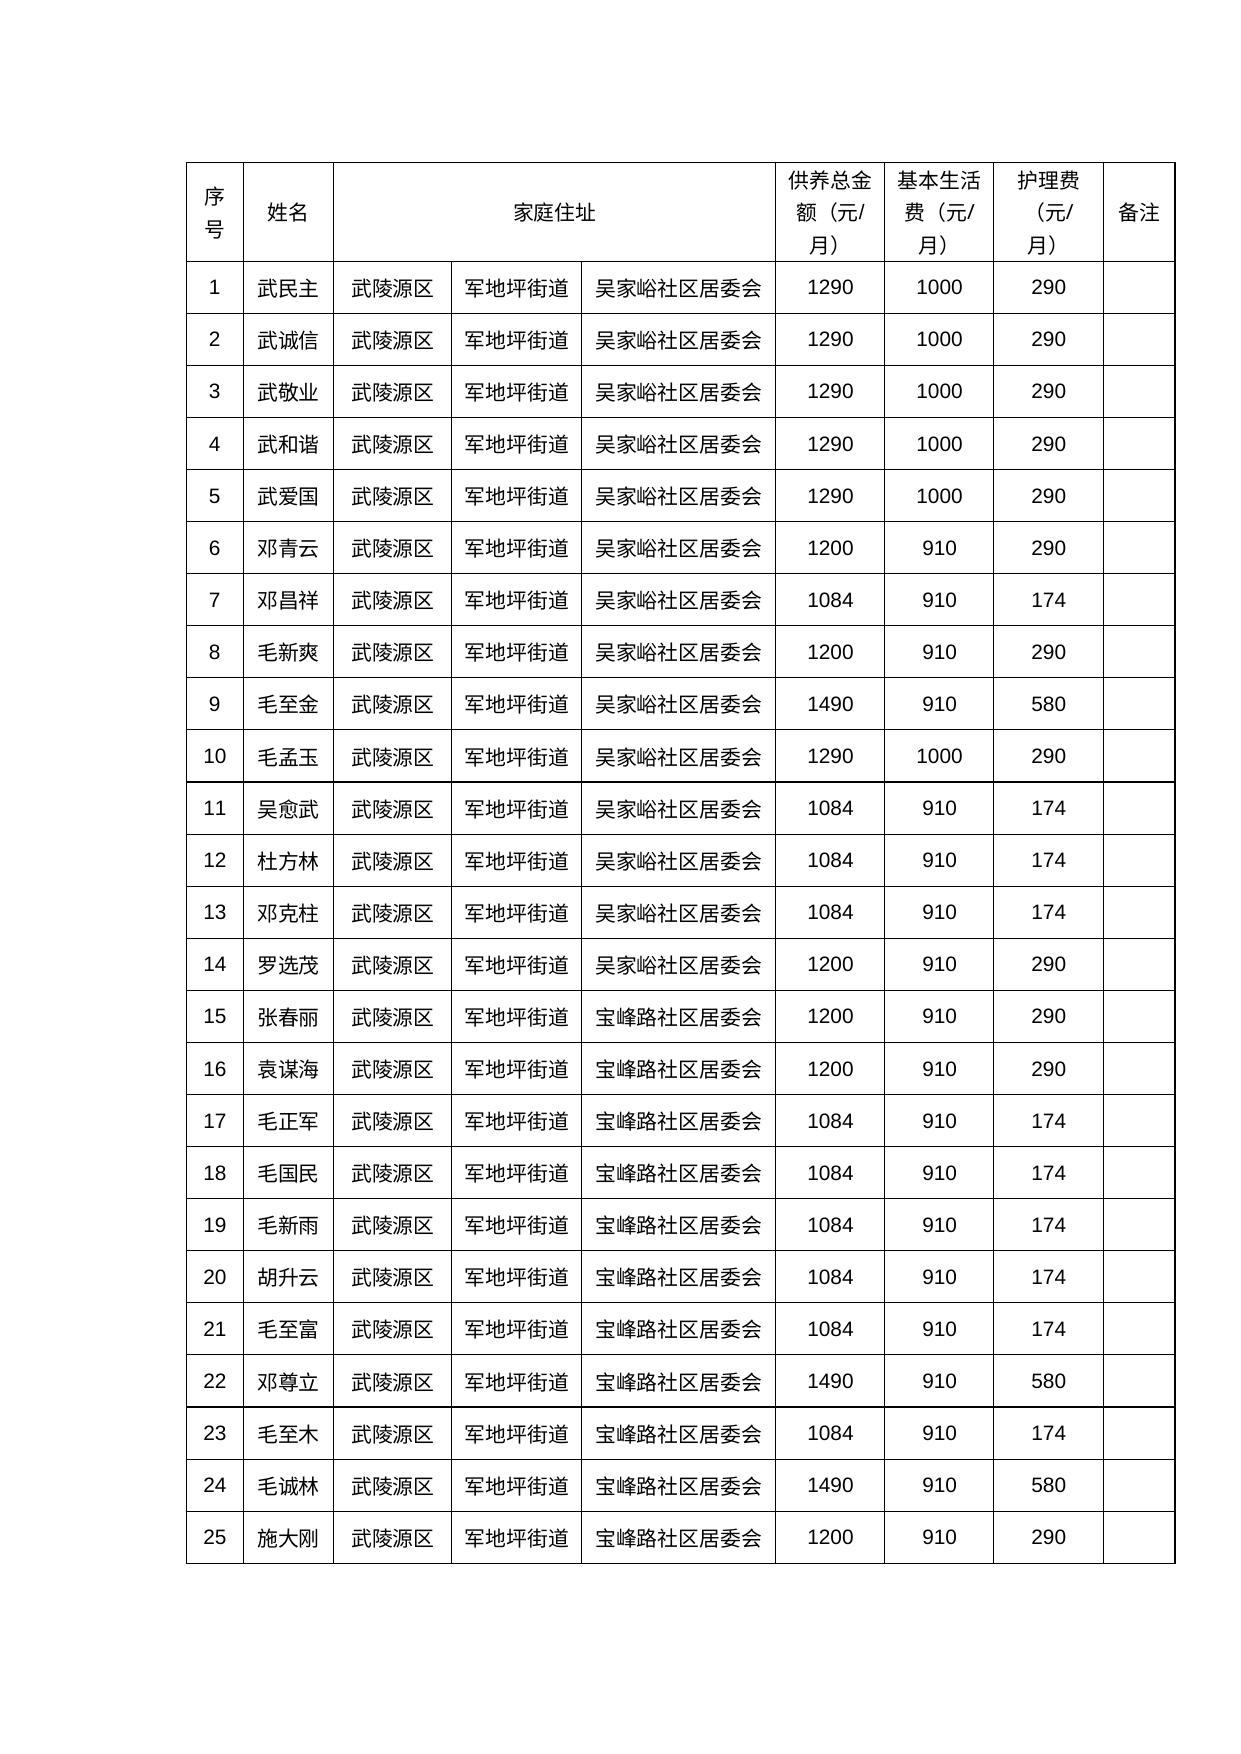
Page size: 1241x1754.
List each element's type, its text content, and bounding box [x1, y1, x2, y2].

table_cell 宝峰路社区居委会 [582, 1355, 775, 1406]
table_cell [1104, 1199, 1174, 1250]
table_cell 袁谋海 [244, 1043, 333, 1094]
table_cell [1104, 1251, 1174, 1302]
table_cell [1104, 1408, 1174, 1458]
table_header 序号 [187, 163, 243, 261]
table_cell 24 [187, 1460, 243, 1511]
table_cell 1200 [776, 1512, 884, 1563]
table_cell 施大刚 [244, 1512, 333, 1563]
table_cell 1490 [776, 1460, 884, 1511]
table_cell 19 [187, 1199, 243, 1250]
table_cell 吴家峪社区居委会 [582, 366, 775, 417]
table_cell 14 [187, 939, 243, 990]
table_cell 军地坪街道 [452, 835, 581, 886]
table_cell 吴家峪社区居委会 [582, 678, 775, 729]
table_cell 邓昌祥 [244, 574, 333, 625]
table_cell 武爱国 [244, 470, 333, 521]
table_cell 290 [994, 418, 1103, 469]
table_cell 910 [885, 939, 993, 990]
table_cell 1200 [776, 522, 884, 573]
table_cell 910 [885, 1460, 993, 1511]
table_cell 武陵源区 [334, 366, 451, 417]
table_cell 1084 [776, 1303, 884, 1354]
table_cell 8 [187, 626, 243, 677]
table_cell 1084 [776, 1251, 884, 1302]
table_cell 军地坪街道 [452, 418, 581, 469]
table_cell 1084 [776, 1095, 884, 1146]
table_cell 290 [994, 522, 1103, 573]
table_cell 910 [885, 783, 993, 833]
table_cell 290 [994, 314, 1103, 365]
table_cell 武陵源区 [334, 1251, 451, 1302]
table_cell 12 [187, 835, 243, 886]
table_header 备注 [1104, 163, 1174, 261]
table_cell 174 [994, 1095, 1103, 1146]
table_cell 910 [885, 1199, 993, 1250]
table_cell 邓青云 [244, 522, 333, 573]
table_header 供养总金额（元/月） [776, 163, 884, 261]
table_cell 1290 [776, 366, 884, 417]
table_cell 174 [994, 1408, 1103, 1458]
table_cell 7 [187, 574, 243, 625]
table_cell 宝峰路社区居委会 [582, 1251, 775, 1302]
table_cell 910 [885, 1512, 993, 1563]
table_cell 邓克柱 [244, 887, 333, 938]
table_cell 邓尊立 [244, 1355, 333, 1406]
table_cell 174 [994, 887, 1103, 938]
table_cell 290 [994, 366, 1103, 417]
table_cell 910 [885, 991, 993, 1042]
table_cell 胡升云 [244, 1251, 333, 1302]
table_cell [1104, 1460, 1174, 1511]
table_cell [1104, 939, 1174, 990]
table_cell 吴家峪社区居委会 [582, 522, 775, 573]
table_cell 吴家峪社区居委会 [582, 314, 775, 365]
table_cell 1000 [885, 470, 993, 521]
table_cell 军地坪街道 [452, 470, 581, 521]
table_cell [1104, 1147, 1174, 1198]
table_cell 武陵源区 [334, 1147, 451, 1198]
table_cell 1290 [776, 314, 884, 365]
table_cell 1290 [776, 470, 884, 521]
table_cell 毛新爽 [244, 626, 333, 677]
table_cell 吴家峪社区居委会 [582, 418, 775, 469]
table_cell 毛至富 [244, 1303, 333, 1354]
table_cell 宝峰路社区居委会 [582, 1199, 775, 1250]
table_cell 174 [994, 1199, 1103, 1250]
table_cell 武陵源区 [334, 470, 451, 521]
table_cell [1104, 470, 1174, 521]
table_cell 21 [187, 1303, 243, 1354]
table_cell 武敬业 [244, 366, 333, 417]
table_cell 吴家峪社区居委会 [582, 262, 775, 313]
table_cell 毛新雨 [244, 1199, 333, 1250]
table_cell 174 [994, 574, 1103, 625]
table_cell 吴家峪社区居委会 [582, 574, 775, 625]
table_cell 毛正军 [244, 1095, 333, 1146]
table_cell 吴愈武 [244, 783, 333, 833]
table_cell 武陵源区 [334, 262, 451, 313]
table_cell 1000 [885, 262, 993, 313]
table_cell 1000 [885, 314, 993, 365]
table_cell 910 [885, 887, 993, 938]
table_cell 武陵源区 [334, 1512, 451, 1563]
table_cell 910 [885, 626, 993, 677]
table_cell 军地坪街道 [452, 1408, 581, 1458]
table_cell [1104, 730, 1174, 781]
table_cell 580 [994, 1355, 1103, 1406]
table_cell 910 [885, 1147, 993, 1198]
table_cell 10 [187, 730, 243, 781]
table_cell 25 [187, 1512, 243, 1563]
table_cell 290 [994, 262, 1103, 313]
table_cell 毛至木 [244, 1408, 333, 1458]
table_cell 武陵源区 [334, 1095, 451, 1146]
table_cell 290 [994, 991, 1103, 1042]
table_cell 910 [885, 1303, 993, 1354]
table_cell 1084 [776, 887, 884, 938]
table_cell 吴家峪社区居委会 [582, 783, 775, 833]
table_cell 军地坪街道 [452, 1303, 581, 1354]
table_cell 580 [994, 678, 1103, 729]
table_cell 1084 [776, 1199, 884, 1250]
table_cell 武陵源区 [334, 522, 451, 573]
table_cell [1104, 678, 1174, 729]
table_cell 23 [187, 1408, 243, 1458]
table_cell 910 [885, 678, 993, 729]
table_header 护理费（元/月） [994, 163, 1103, 261]
table_cell 吴家峪社区居委会 [582, 887, 775, 938]
table_cell [1104, 1303, 1174, 1354]
table_cell 武陵源区 [334, 314, 451, 365]
table_cell 290 [994, 626, 1103, 677]
table_header 基本生活费（元/月） [885, 163, 993, 261]
table_cell 910 [885, 1408, 993, 1458]
table_cell 910 [885, 1355, 993, 1406]
table_header 姓名 [244, 163, 333, 261]
table_cell 武陵源区 [334, 678, 451, 729]
table_cell 910 [885, 1043, 993, 1094]
table_cell 军地坪街道 [452, 939, 581, 990]
table_cell 宝峰路社区居委会 [582, 991, 775, 1042]
table_cell 910 [885, 574, 993, 625]
table_cell 武陵源区 [334, 1460, 451, 1511]
table_cell 武陵源区 [334, 1199, 451, 1250]
table_cell 18 [187, 1147, 243, 1198]
table_cell 军地坪街道 [452, 991, 581, 1042]
table_cell 15 [187, 991, 243, 1042]
table_cell 1290 [776, 730, 884, 781]
table_cell 军地坪街道 [452, 314, 581, 365]
table_cell 军地坪街道 [452, 1147, 581, 1198]
table_cell 宝峰路社区居委会 [582, 1303, 775, 1354]
table_cell [1104, 1512, 1174, 1563]
table_cell [1104, 574, 1174, 625]
table_cell 1200 [776, 1043, 884, 1094]
table_cell 军地坪街道 [452, 1251, 581, 1302]
table_cell 174 [994, 1251, 1103, 1302]
table_cell 军地坪街道 [452, 1355, 581, 1406]
table_cell 4 [187, 418, 243, 469]
table_cell 武陵源区 [334, 1043, 451, 1094]
table_cell 武和谐 [244, 418, 333, 469]
table_cell 毛诚林 [244, 1460, 333, 1511]
table_cell 军地坪街道 [452, 574, 581, 625]
table_cell 6 [187, 522, 243, 573]
table_cell 17 [187, 1095, 243, 1146]
table_cell 2 [187, 314, 243, 365]
table_cell 1000 [885, 730, 993, 781]
table_cell 1084 [776, 1147, 884, 1198]
table_cell 宝峰路社区居委会 [582, 1408, 775, 1458]
table_cell 3 [187, 366, 243, 417]
table_cell 22 [187, 1355, 243, 1406]
table_cell 1490 [776, 678, 884, 729]
table_cell 军地坪街道 [452, 1095, 581, 1146]
table_cell 1000 [885, 366, 993, 417]
table_cell 1084 [776, 783, 884, 833]
table_cell [1104, 1043, 1174, 1094]
table_cell 军地坪街道 [452, 730, 581, 781]
table_cell 军地坪街道 [452, 522, 581, 573]
table_cell 290 [994, 470, 1103, 521]
table_cell 174 [994, 1147, 1103, 1198]
table_cell 毛孟玉 [244, 730, 333, 781]
table_cell 吴家峪社区居委会 [582, 730, 775, 781]
table_cell [1104, 783, 1174, 833]
table_cell 1200 [776, 939, 884, 990]
table_cell 杜方林 [244, 835, 333, 886]
table_cell [1104, 522, 1174, 573]
table_cell [1104, 1355, 1174, 1406]
table_cell 290 [994, 1512, 1103, 1563]
table_cell 16 [187, 1043, 243, 1094]
table_cell 910 [885, 835, 993, 886]
table_cell 吴家峪社区居委会 [582, 626, 775, 677]
table_cell 武陵源区 [334, 418, 451, 469]
table_cell 武陵源区 [334, 1355, 451, 1406]
table_cell 军地坪街道 [452, 887, 581, 938]
table_cell 1 [187, 262, 243, 313]
table_cell 武陵源区 [334, 887, 451, 938]
table_cell 罗选茂 [244, 939, 333, 990]
table_cell 武陵源区 [334, 1408, 451, 1458]
table_cell 武诚信 [244, 314, 333, 365]
table_cell 军地坪街道 [452, 1460, 581, 1511]
table_cell 吴家峪社区居委会 [582, 835, 775, 886]
table_cell 宝峰路社区居委会 [582, 1460, 775, 1511]
table_cell 20 [187, 1251, 243, 1302]
table_cell [1104, 991, 1174, 1042]
table_cell 武陵源区 [334, 783, 451, 833]
table_cell [1104, 262, 1174, 313]
table_cell 武陵源区 [334, 626, 451, 677]
table_cell 580 [994, 1460, 1103, 1511]
table_cell 武民主 [244, 262, 333, 313]
table_cell [1104, 626, 1174, 677]
table_cell 军地坪街道 [452, 1512, 581, 1563]
table_header 家庭住址 [334, 163, 775, 261]
table_cell 1200 [776, 991, 884, 1042]
table_cell 174 [994, 783, 1103, 833]
table_cell 1084 [776, 574, 884, 625]
table_cell 宝峰路社区居委会 [582, 1512, 775, 1563]
table_cell 1490 [776, 1355, 884, 1406]
table_cell 武陵源区 [334, 939, 451, 990]
table_cell 毛国民 [244, 1147, 333, 1198]
table_cell 军地坪街道 [452, 366, 581, 417]
table_cell 武陵源区 [334, 991, 451, 1042]
table_cell 9 [187, 678, 243, 729]
table_cell [1104, 418, 1174, 469]
table_cell 174 [994, 835, 1103, 886]
table_cell 1084 [776, 835, 884, 886]
table_cell 174 [994, 1303, 1103, 1354]
table_cell 军地坪街道 [452, 262, 581, 313]
table_cell 5 [187, 470, 243, 521]
table_cell 毛至金 [244, 678, 333, 729]
table_cell 武陵源区 [334, 1303, 451, 1354]
table_cell 13 [187, 887, 243, 938]
table_cell 军地坪街道 [452, 783, 581, 833]
table_cell 290 [994, 939, 1103, 990]
table_cell 290 [994, 730, 1103, 781]
table_cell [1104, 887, 1174, 938]
table_cell 军地坪街道 [452, 678, 581, 729]
table_cell 军地坪街道 [452, 1199, 581, 1250]
table_cell 910 [885, 1095, 993, 1146]
table_cell 11 [187, 783, 243, 833]
table_cell 军地坪街道 [452, 626, 581, 677]
table_cell 1200 [776, 626, 884, 677]
table_cell 910 [885, 1251, 993, 1302]
table_cell [1104, 1095, 1174, 1146]
table_cell [1104, 835, 1174, 886]
table_cell 1084 [776, 1408, 884, 1458]
table_cell 1290 [776, 418, 884, 469]
table_cell 290 [994, 1043, 1103, 1094]
table_cell 武陵源区 [334, 835, 451, 886]
table_cell 宝峰路社区居委会 [582, 1095, 775, 1146]
table_cell [1104, 314, 1174, 365]
table_cell 吴家峪社区居委会 [582, 470, 775, 521]
table_cell 武陵源区 [334, 730, 451, 781]
table_cell 宝峰路社区居委会 [582, 1147, 775, 1198]
table_cell 军地坪街道 [452, 1043, 581, 1094]
table_cell 吴家峪社区居委会 [582, 939, 775, 990]
table_cell [1104, 366, 1174, 417]
table_cell 宝峰路社区居委会 [582, 1043, 775, 1094]
table_cell 1000 [885, 418, 993, 469]
table_cell 武陵源区 [334, 574, 451, 625]
table_cell 张春丽 [244, 991, 333, 1042]
table_cell 910 [885, 522, 993, 573]
table_cell 1290 [776, 262, 884, 313]
